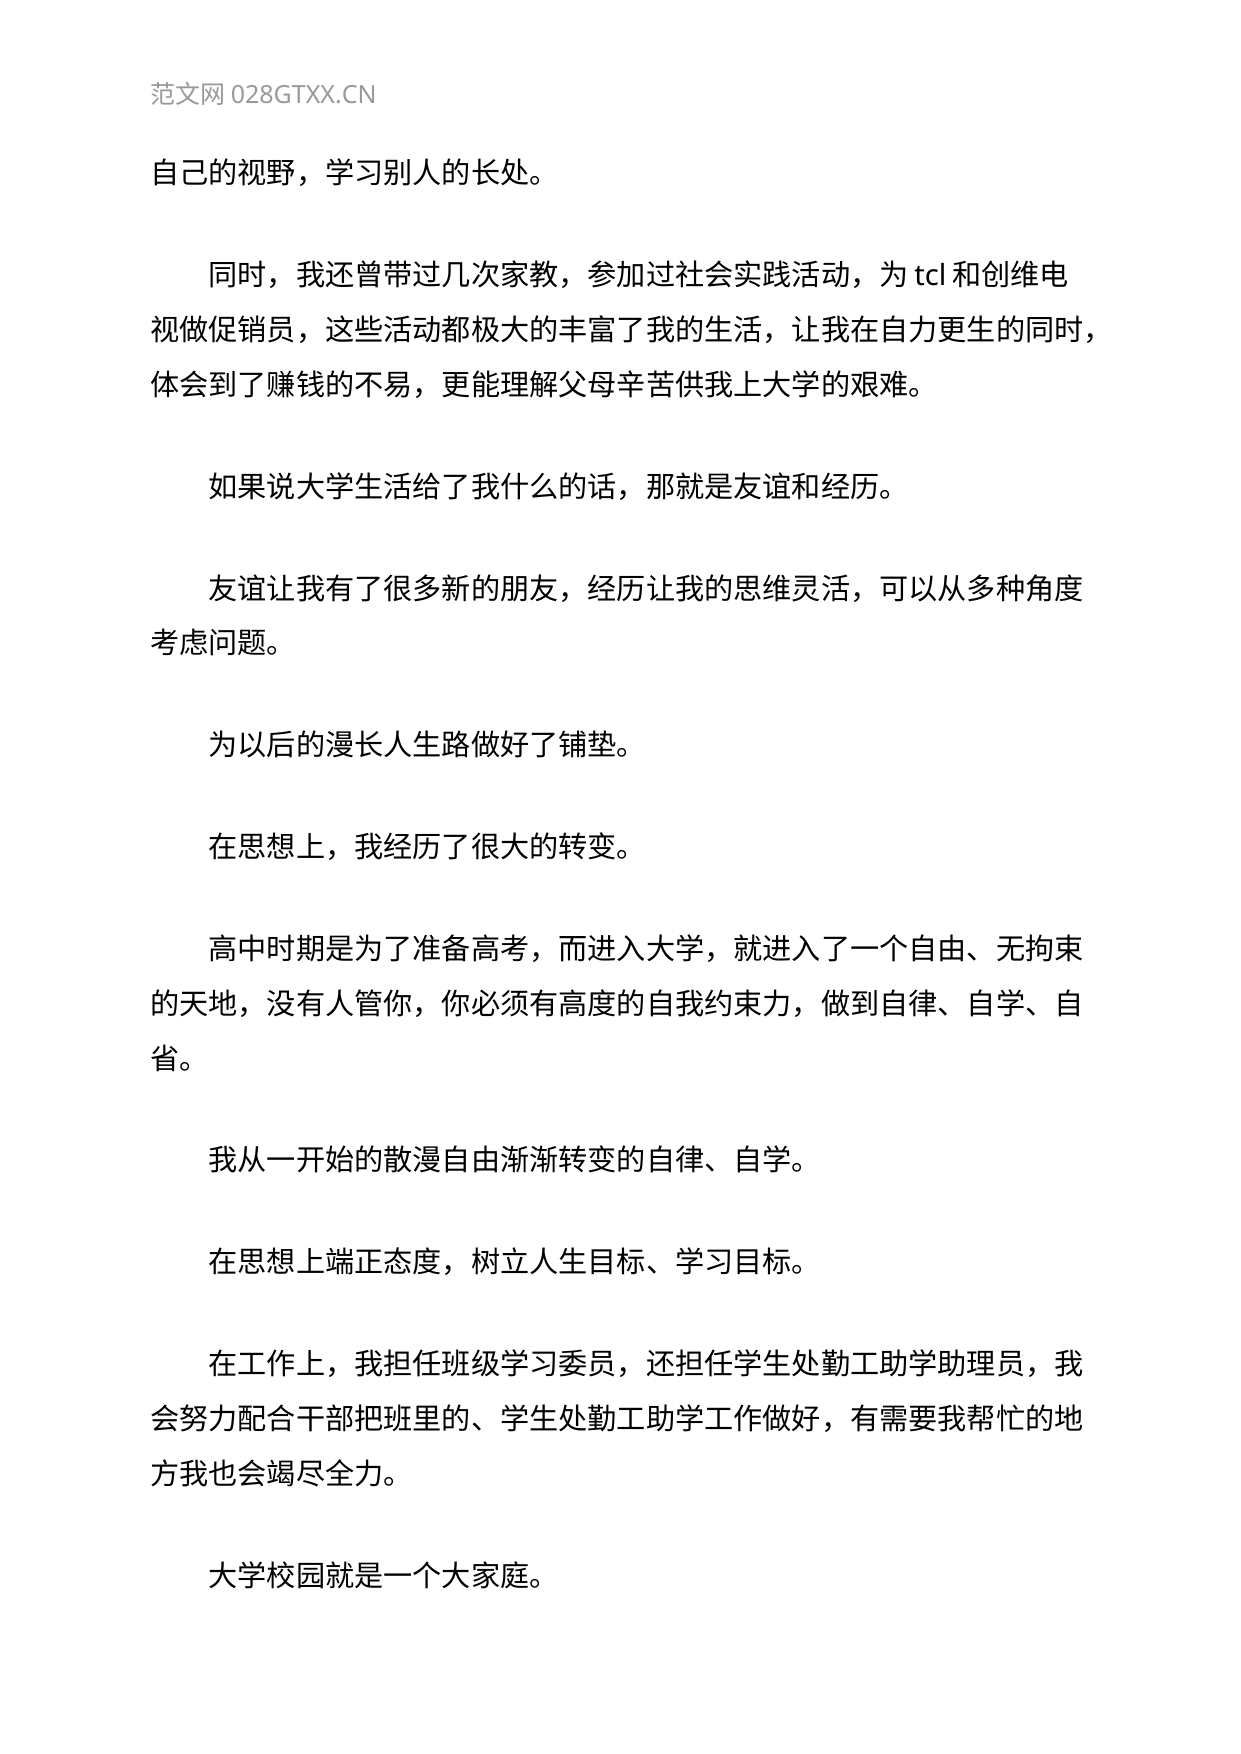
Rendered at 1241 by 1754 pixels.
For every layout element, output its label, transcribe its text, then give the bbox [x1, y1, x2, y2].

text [150, 150, 1090, 192]
text 同时，我还曾带过几次家教，参加过社会实践活动，为tcl和创维电视做促销员，这些活动都极大的丰富了我的生活，让我在自力更生的同时，体会到了赚钱的不易，更能理解父母辛苦供我上大学的艰难。 [150, 252, 1090, 404]
text 在思想上，我经历了很大的转变。 [150, 824, 1090, 866]
text 友谊让我有了很多新的朋友，经历让我的思维灵活，可以从多种角度考虑问题。 [150, 565, 1090, 662]
text 如果说大学生活给了我什么的话，那就是友谊和经历。 [150, 463, 1090, 506]
text 在工作上，我担任班级学习委员，还担任学生处勤工助学助理员，我会努力配合干部把班里的、学生处勤工助学工作做好，有需要我帮忙的地方我也会竭尽全力。 [150, 1341, 1090, 1493]
text 为以后的漫长人生路做好了铺垫。 [150, 722, 1090, 764]
text 大学校园就是一个大家庭。 [150, 1552, 1090, 1594]
text 高中时期是为了准备高考，而进入大学，就进入了一个自由、无拘束的天地，没有人管你，你必须有高度的自我约束力，做到自律、自学、自省。 [150, 925, 1090, 1077]
text 我从一开始的散漫自由渐渐转变的自律、自学。 [150, 1137, 1090, 1179]
text 在思想上端正态度，树立人生目标、学习目标。 [150, 1239, 1090, 1281]
